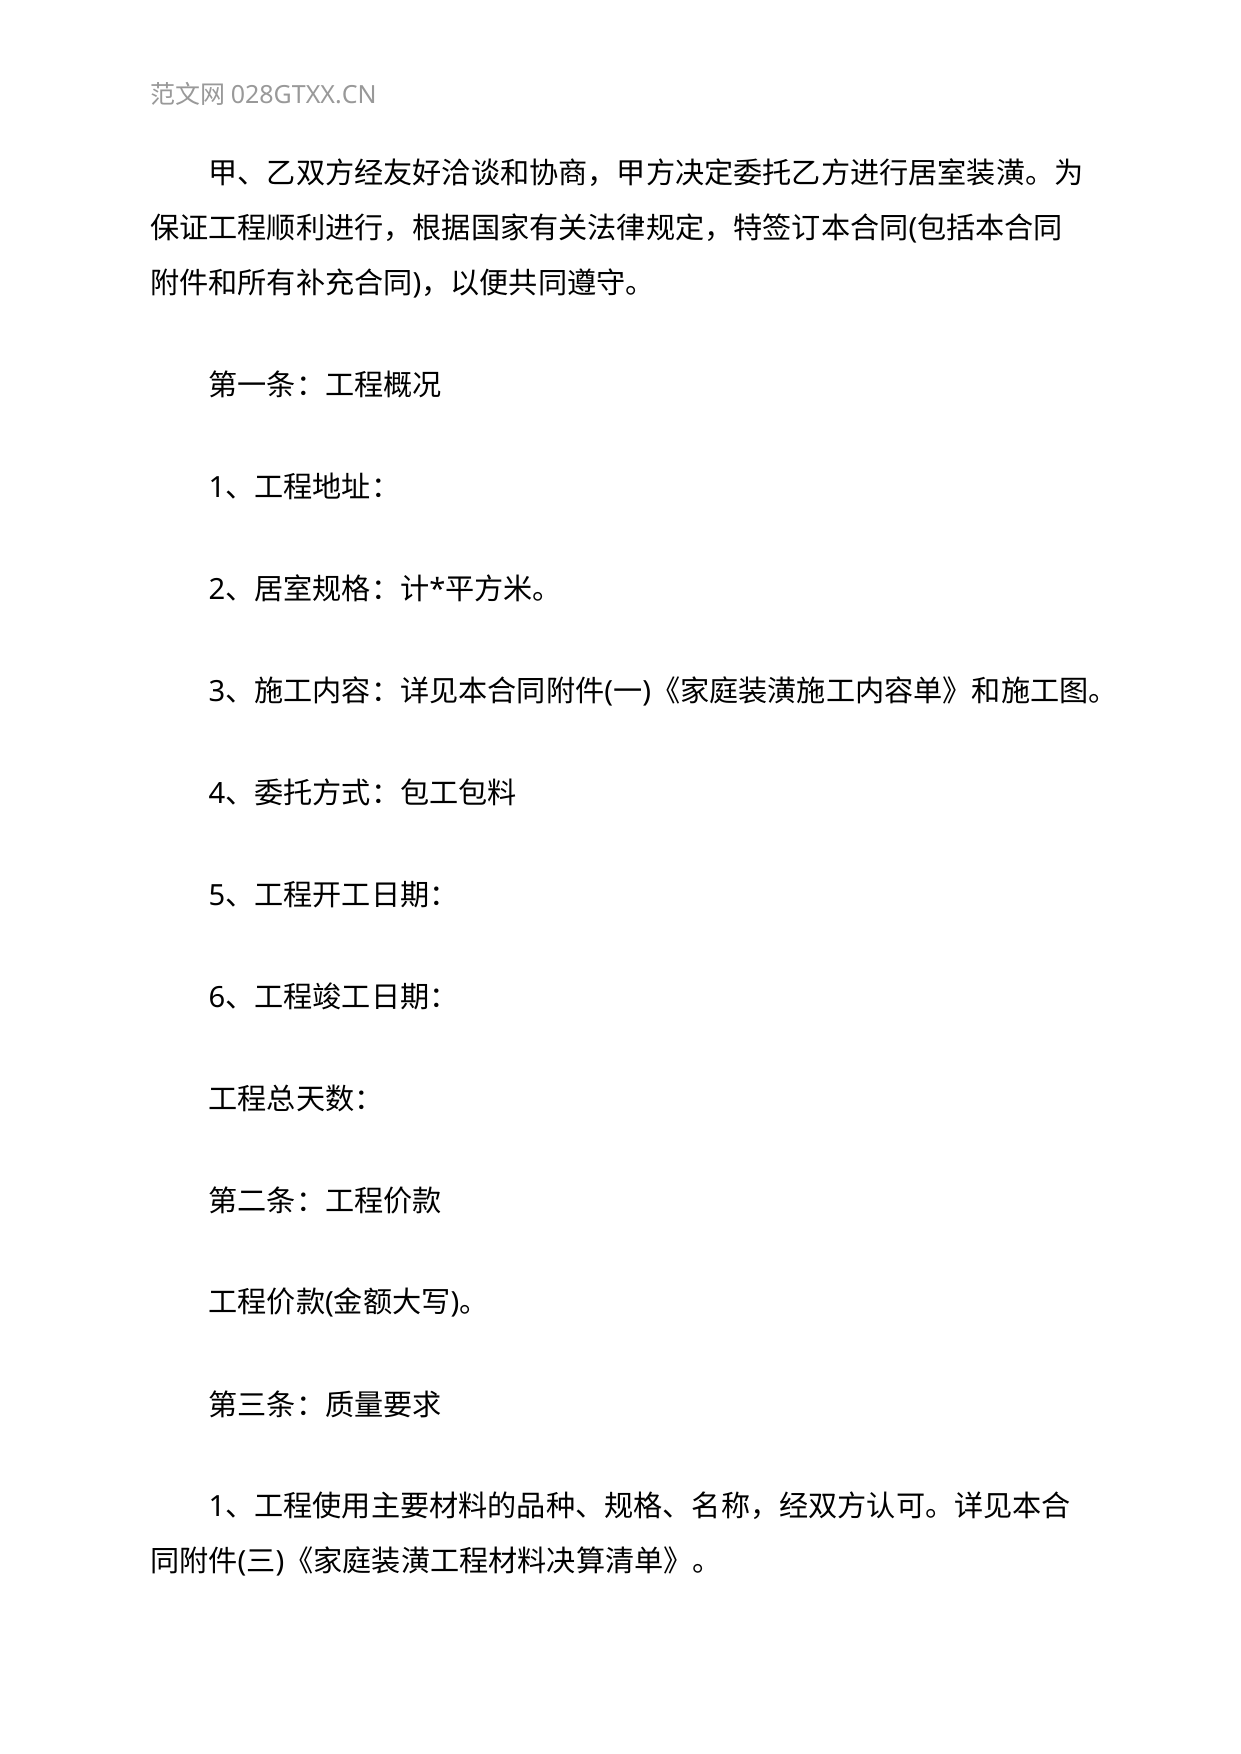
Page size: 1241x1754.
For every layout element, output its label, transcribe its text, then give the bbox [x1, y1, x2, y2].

text 第一条：工程概况 [150, 362, 1090, 404]
text 6、工程竣工日期： [150, 973, 1090, 1016]
text 3、施工内容：详见本合同附件(一)《家庭装潢施工内容单》和施工图。 [150, 668, 1090, 710]
text 5、工程开工日期： [150, 872, 1090, 914]
text 工程总天数： [150, 1076, 1090, 1118]
text 4、委托方式：包工包料 [150, 769, 1090, 812]
text 1、工程地址： [150, 464, 1090, 506]
text 第三条：质量要求 [150, 1381, 1090, 1423]
text 2、居室规格：计*平方米。 [150, 566, 1090, 608]
text 工程价款(金额大写)。 [150, 1279, 1090, 1321]
text 第二条：工程价款 [150, 1177, 1090, 1219]
text 甲、乙双方经友好洽谈和协商，甲方决定委托乙方进行居室装潢。为保证工程顺利进行，根据国家有关法律规定，特签订本合同(包括本合同附件和所有补充合同)，以便共同遵守。 [150, 150, 1090, 302]
text 1、工程使用主要材料的品种、规格、名称，经双方认可。详见本合同附件(三)《家庭装潢工程材料决算清单》。 [150, 1483, 1090, 1580]
